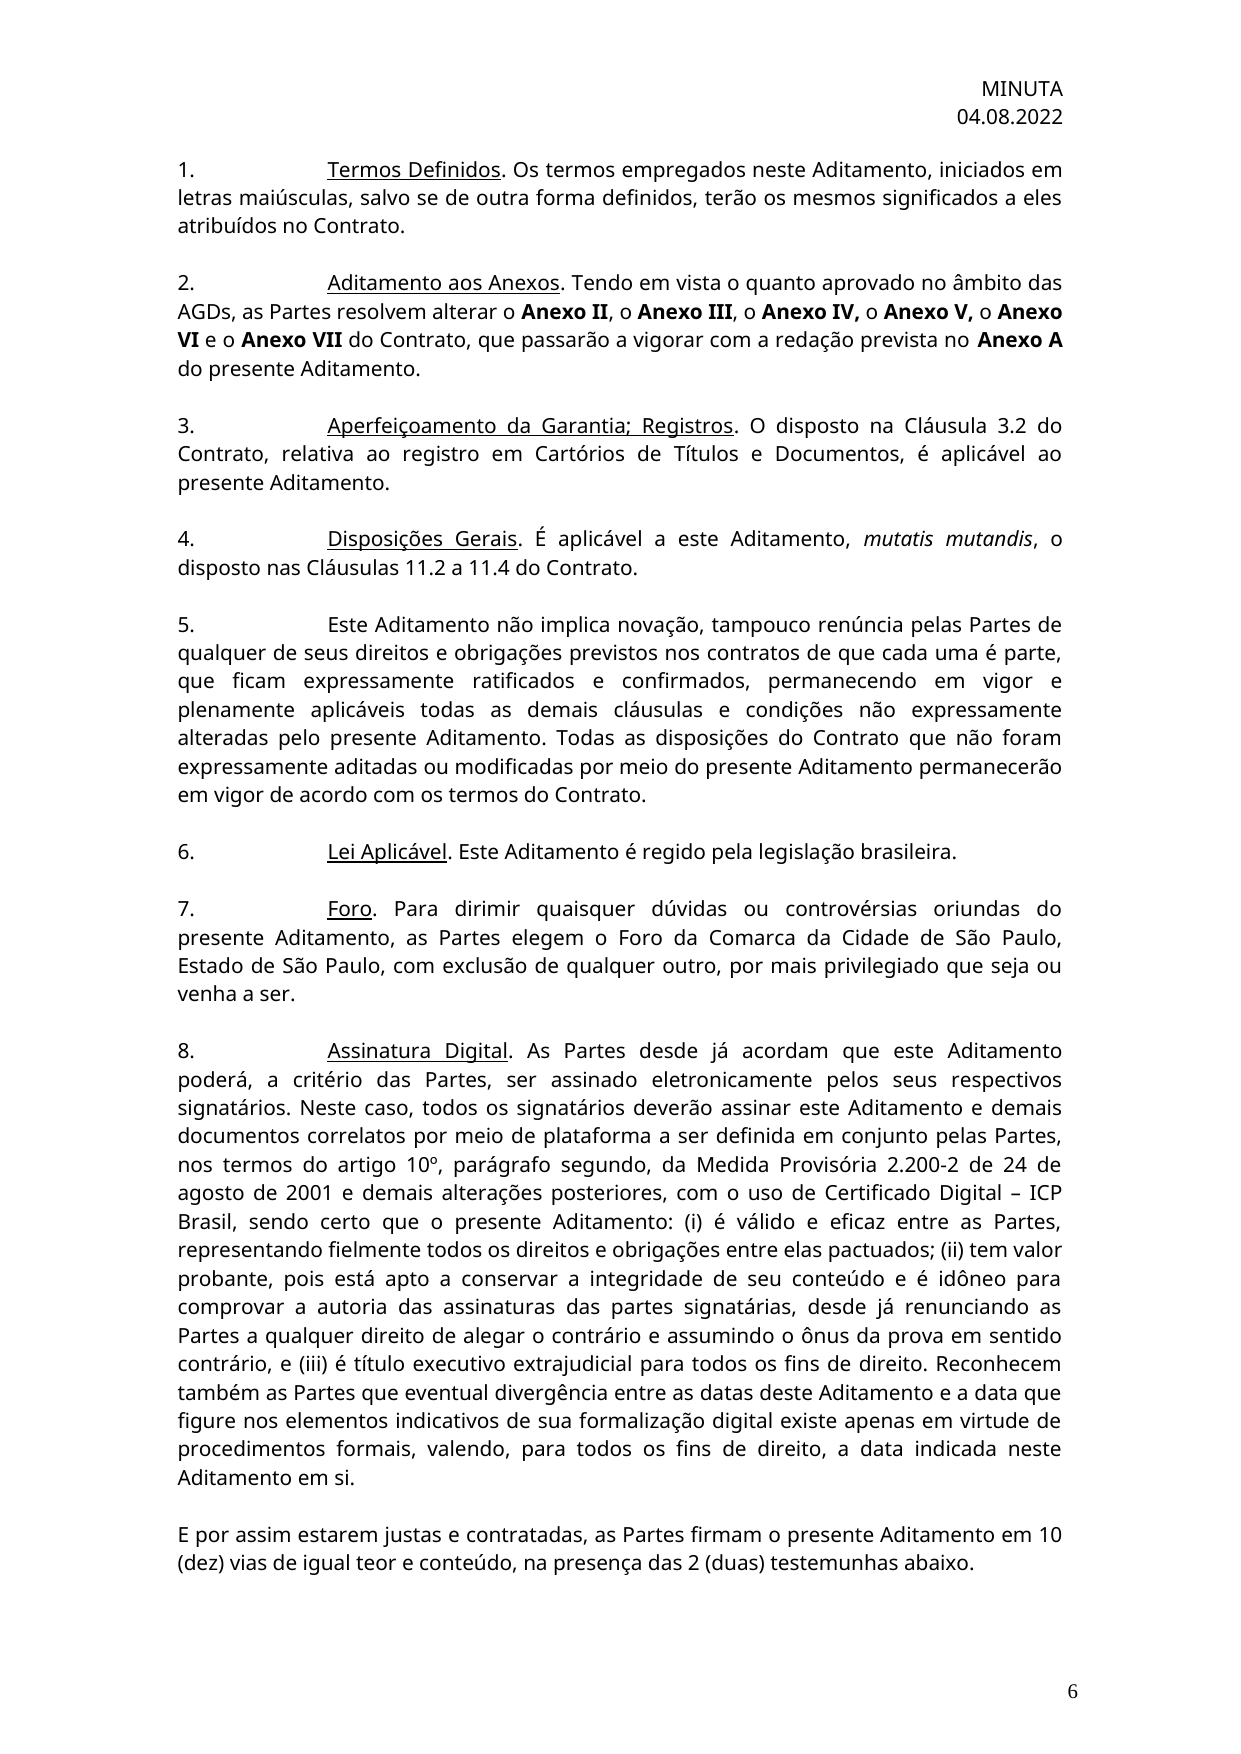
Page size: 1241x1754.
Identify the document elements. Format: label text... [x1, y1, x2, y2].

text E por assim estarem justas e contratadas, as Partes firmam o presente Aditamento em 10 (dez) vias de igual teor e conteúdo, na presença das 2 (duas) testemunhas abaixo. [177, 1520, 1063, 1577]
list Disposições Gerais. É aplicável a este Aditamento, mutatis mutandis, o disposto nas Cláusulas 11.2 a 11.4 do Contrato. [177, 524, 1063, 581]
list Termos Definidos. Os termos empregados neste Aditamento, iniciados em letras maiúsculas, salvo se de outra forma definidos, terão os mesmos significados a eles atribuídos no Contrato. [177, 155, 1063, 240]
list Foro. Para dirimir quaisquer dúvidas ou controvérsias oriundas do presente Aditamento, as Partes elegem o Foro da Comarca da Cidade de São Paulo, Estado de São Paulo, com exclusão de qualquer outro, por mais privilegiado que seja ou venha a ser. [177, 894, 1063, 1008]
list Aditamento aos Anexos. Tendo em vista o quanto aprovado no âmbito das AGDs, as Partes resolvem alterar o Anexo II, o Anexo III, o Anexo IV, o Anexo V, o Anexo VI e o Anexo VII do Contrato, que passarão a vigorar com a redação prevista no Anexo A do presente Aditamento. [177, 268, 1063, 382]
list Este Aditamento não implica novação, tampouco renúncia pelas Partes de qualquer de seus direitos e obrigações previstos nos contratos de que cada uma é parte, que ficam expressamente ratificados e confirmados, permanecendo em vigor e plenamente aplicáveis todas as demais cláusulas e condições não expressamente alteradas pelo presente Aditamento. Todas as disposições do Contrato que não foram expressamente aditadas ou modificadas por meio do presente Aditamento permanecerão em vigor de acordo com os termos do Contrato. [177, 610, 1063, 809]
list Assinatura Digital. As Partes desde já acordam que este Aditamento poderá, a critério das Partes, ser assinado eletronicamente pelos seus respectivos signatários. Neste caso, todos os signatários deverão assinar este Aditamento e demais documentos correlatos por meio de plataforma a ser definida em conjunto pelas Partes, nos termos do artigo 10º, parágrafo segundo, da Medida Provisória 2.200-2 de 24 de agosto de 2001 e demais alterações posteriores, com o uso de Certificado Digital – ICP Brasil, sendo certo que o presente Aditamento: (i) é válido e eficaz entre as Partes, representando fielmente todos os direitos e obrigações entre elas pactuados; (ii) tem valor probante, pois está apto a conservar a integridade de seu conteúdo e é idôneo para comprovar a autoria das assinaturas das partes signatárias, desde já renunciando as Partes a qualquer direito de alegar o contrário e assumindo o ônus da prova em sentido contrário, e (iii) é título executivo extrajudicial para todos os fins de direito. Reconhecem também as Partes que eventual divergência entre as datas deste Aditamento e a data que figure nos elementos indicativos de sua formalização digital existe apenas em virtude de procedimentos formais, valendo, para todos os fins de direito, a data indicada neste Aditamento em si. [177, 1036, 1063, 1491]
list Lei Aplicável. Este Aditamento é regido pela legislação brasileira. [177, 837, 1063, 866]
list Aperfeiçoamento da Garantia; Registros. O disposto na Cláusula 3.2 do Contrato, relativa ao registro em Cartórios de Títulos e Documentos, é aplicável ao presente Aditamento. [177, 411, 1063, 496]
